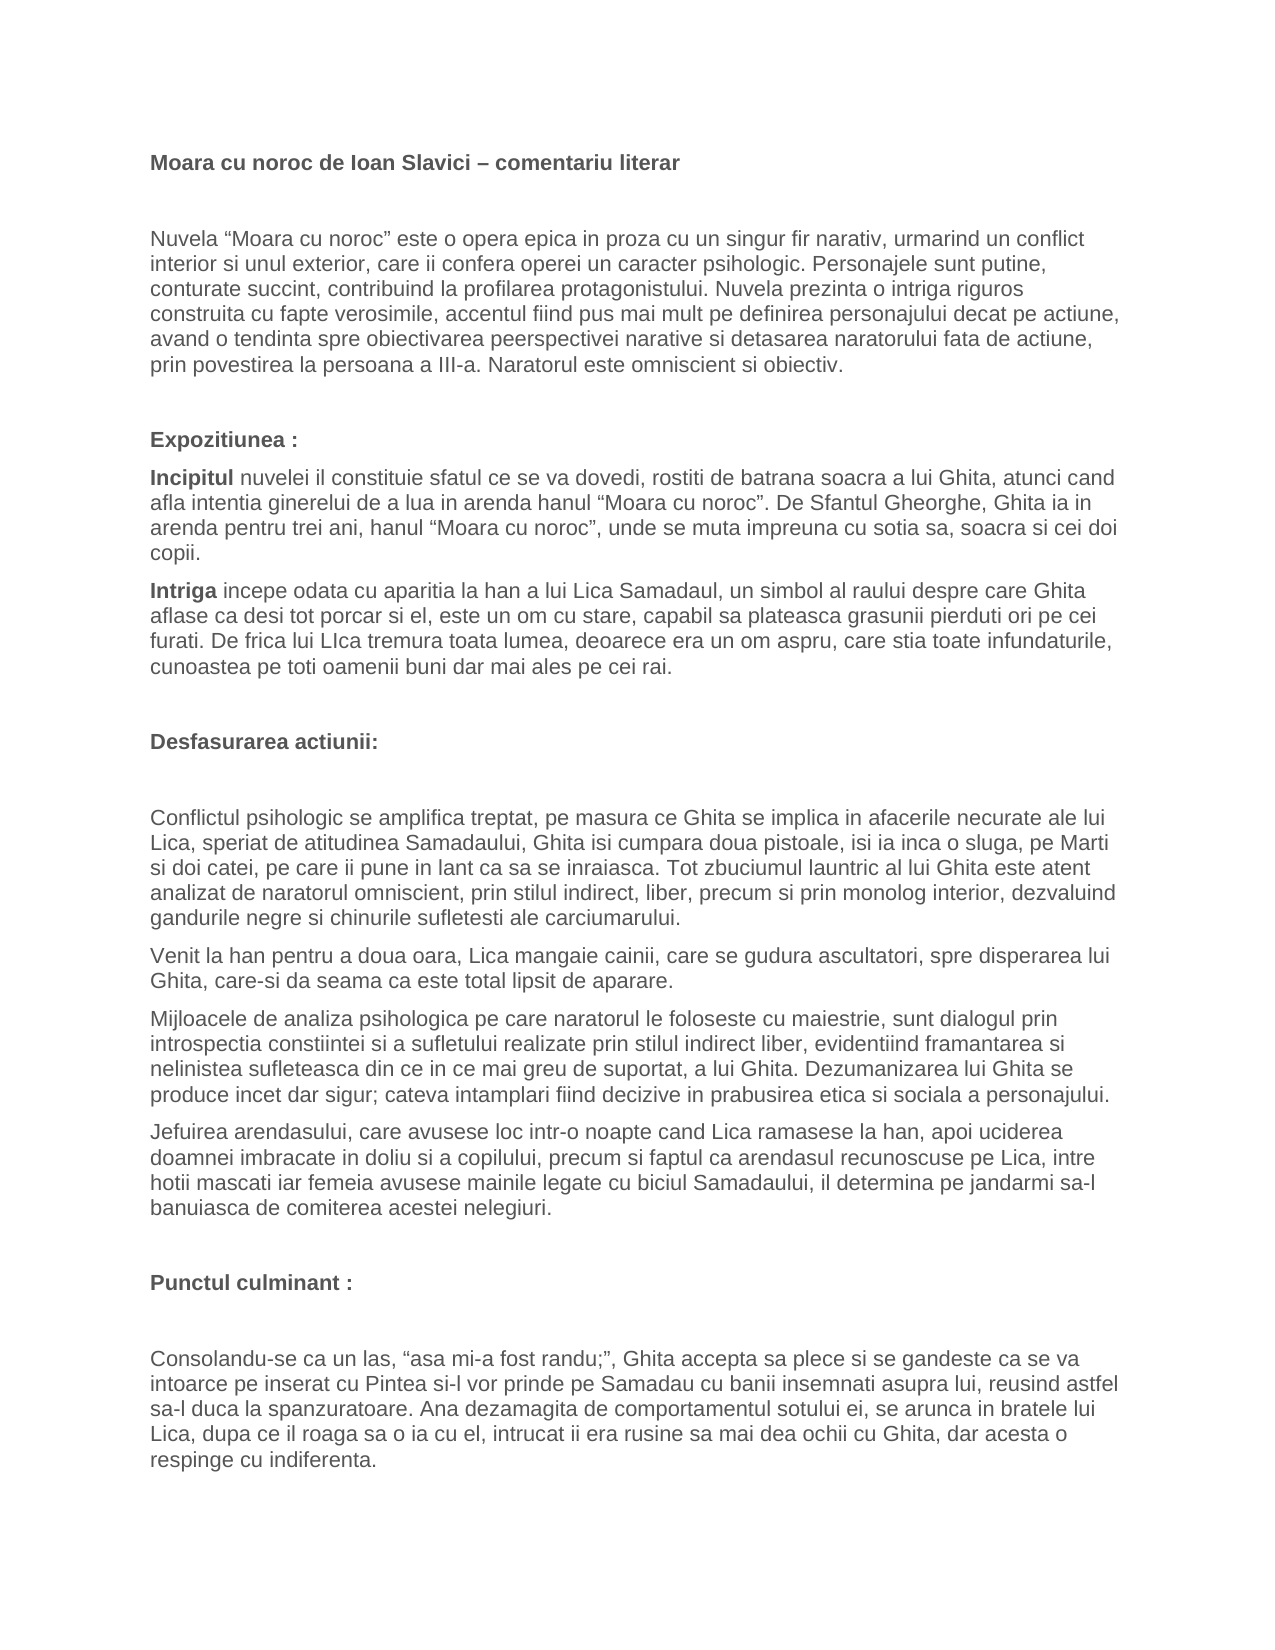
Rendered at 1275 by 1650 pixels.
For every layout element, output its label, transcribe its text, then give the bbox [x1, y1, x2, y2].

text Intriga incepe odata cu aparitia la han a lui Lica Samadaul, un simbol al raului despre care Ghita aflase ca desi tot porcar si el, este un om cu stare, capabil sa plateasca grasunii pierduti ori pe cei furati. De frica lui LIca tremura toata lumea, deoarece era un om aspru, care stia toate infundaturile, cunoastea pe toti oamenii buni dar mai ales pe cei rai. [150, 578, 1125, 679]
text Consolandu-se ca un las, “asa mi-a fost randu;”, Ghita accepta sa plece si se gandeste ca se va intoarce pe inserat cu Pintea si-l vor prinde pe Samadau cu banii insemnati asupra lui, reusind astfel sa-l duca la spanzuratoare. Ana dezamagita de comportamentul sotului ei, se arunca in bratele lui Lica, dupa ce il roaga sa o ia cu el, intrucat ii era rusine sa mai dea ochii cu Ghita, dar acesta o respinge cu indiferenta. [150, 1346, 1125, 1472]
text Desfasurarea actiunii: [150, 729, 1125, 754]
text Expozitiunea : [150, 427, 1125, 452]
text Conflictul psihologic se amplifica treptat, pe masura ce Ghita se implica in afacerile necurate ale lui Lica, speriat de atitudinea Samadaului, Ghita isi cumpara doua pistoale, isi ia inca o sluga, pe Marti si doi catei, pe care ii pune in lant ca sa se inraiasca. Tot zbuciumul launtric al lui Ghita este atent analizat de naratorul omniscient, prin stilul indirect, liber, precum si prin monolog interior, dezvaluind gandurile negre si chinurile sufletesti ale carciumarului. [150, 804, 1125, 930]
text Nuvela “Moara cu noroc” este o opera epica in proza cu un singur fir narativ, urmarind un conflict interior si unul exterior, care ii confera operei un caracter psihologic. Personajele sunt putine, conturate succint, contribuind la profilarea protagonistului. Nuvela prezinta o intriga riguros construita cu fapte verosimile, accentul fiind pus mai mult pe definirea personajului decat pe actiune, avand o tendinta spre obiectivarea peerspectivei narative si detasarea naratorului fata de actiune, prin povestirea la persoana a III-a. Naratorul este omniscient si obiectiv. [150, 225, 1125, 377]
text Venit la han pentru a doua oara, Lica mangaie cainii, care se gudura ascultatori, spre disperarea lui Ghita, care-si da seama ca este total lipsit de aparare. [150, 943, 1125, 993]
text Punctul culminant : [150, 1270, 1125, 1295]
text Mijloacele de analiza psihologica pe care naratorul le foloseste cu maiestrie, sunt dialogul prin introspectia constiintei si a sufletului realizate prin stilul indirect liber, evidentiind framantarea si nelinistea sufleteasca din ce in ce mai greu de suportat, a lui Ghita. Dezumanizarea lui Ghita se produce incet dar sigur; cateva intamplari fiind decizive in prabusirea etica si sociala a personajului. [150, 1006, 1125, 1107]
text Incipitul nuvelei il constituie sfatul ce se va dovedi, rostiti de batrana soacra a lui Ghita, atunci cand afla intentia ginerelui de a lua in arenda hanul “Moara cu noroc”. De Sfantul Gheorghe, Ghita ia in arenda pentru trei ani, hanul “Moara cu noroc”, unde se muta impreuna cu sotia sa, soacra si cei doi copii. [150, 464, 1125, 565]
text Moara cu noroc de Ioan Slavici – comentariu literar [150, 150, 1125, 175]
text Jefuirea arendasului, care avusese loc intr-o noapte cand Lica ramasese la han, apoi uciderea doamnei imbracate in doliu si a copilului, precum si faptul ca arendasul recunoscuse pe Lica, intre hotii mascati iar femeia avusese mainile legate cu biciul Samadaului, il determina pe jandarmi sa-l banuiasca de comiterea acestei nelegiuri. [150, 1119, 1125, 1220]
